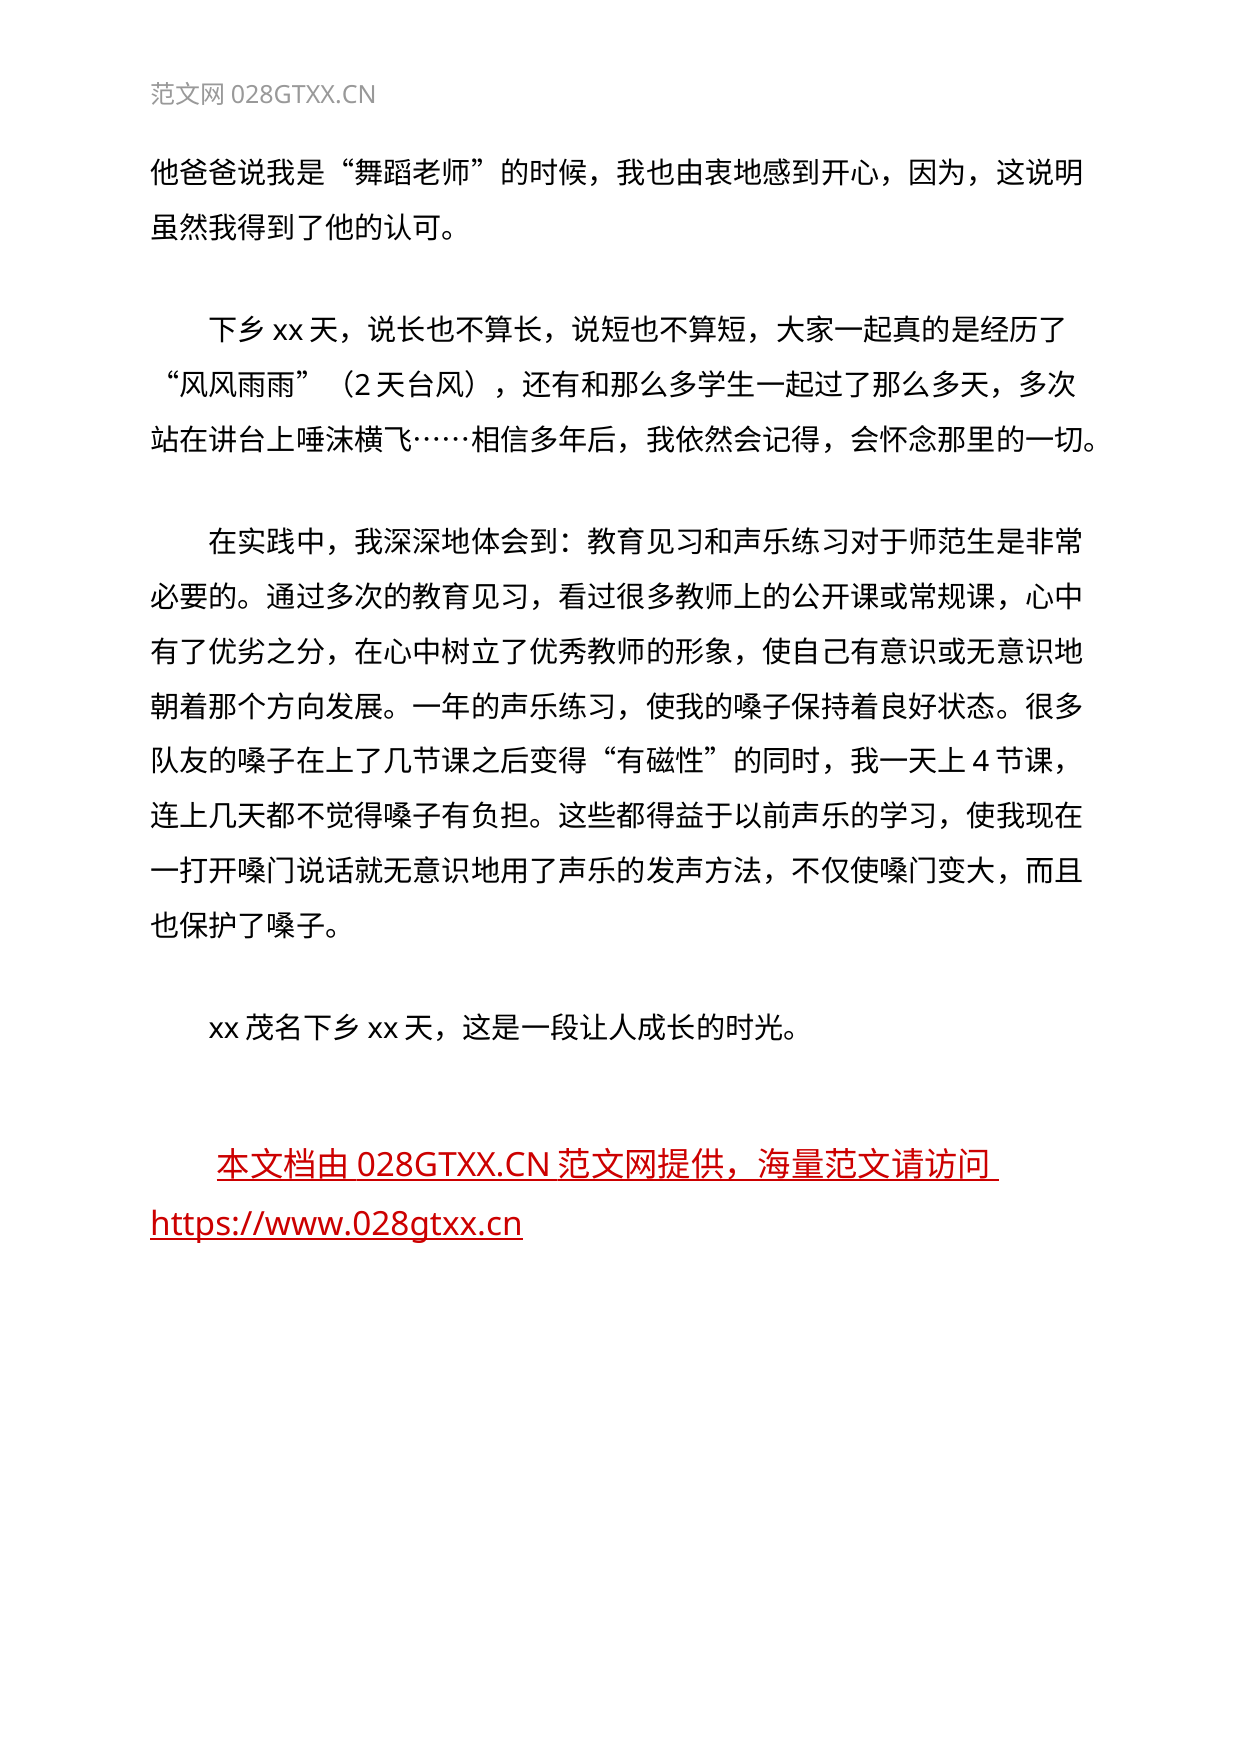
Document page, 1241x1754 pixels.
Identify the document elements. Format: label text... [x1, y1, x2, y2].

text xx茂名下乡xx天，这是一段让人成长的时光。 [150, 1004, 1090, 1047]
text 在实践中，我深深地体会到：教育见习和声乐练习对于师范生是非常必要的。通过多次的教育见习，看过很多教师上的公开课或常规课，心中有了优劣之分，在心中树立了优秀教师的形象，使自己有意识或无意识地朝着那个方向发展。一年的声乐练习，使我的嗓子保持着良好状态。很多队友的嗓子在上了几节课之后变得“有磁性”的同时，我一天上4节课，连上几天都不觉得嗓子有负担。这些都得益于以前声乐的学习，使我现在一打开嗓门说话就无意识地用了声乐的发声方法，不仅使嗓门变大，而且也保护了嗓子。 [150, 518, 1090, 945]
text 本文档由028GTXX.CN范文网提供，海量范文请访问 https://www.028gtxx.cn [150, 1138, 1090, 1245]
text 下乡xx天，说长也不算长，说短也不算短，大家一起真的是经历了“风风雨雨”（2天台风），还有和那么多学生一起过了那么多天，多次站在讲台上唾沫横飞……相信多年后，我依然会记得，会怀念那里的一切。 [150, 307, 1090, 459]
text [150, 150, 1090, 247]
